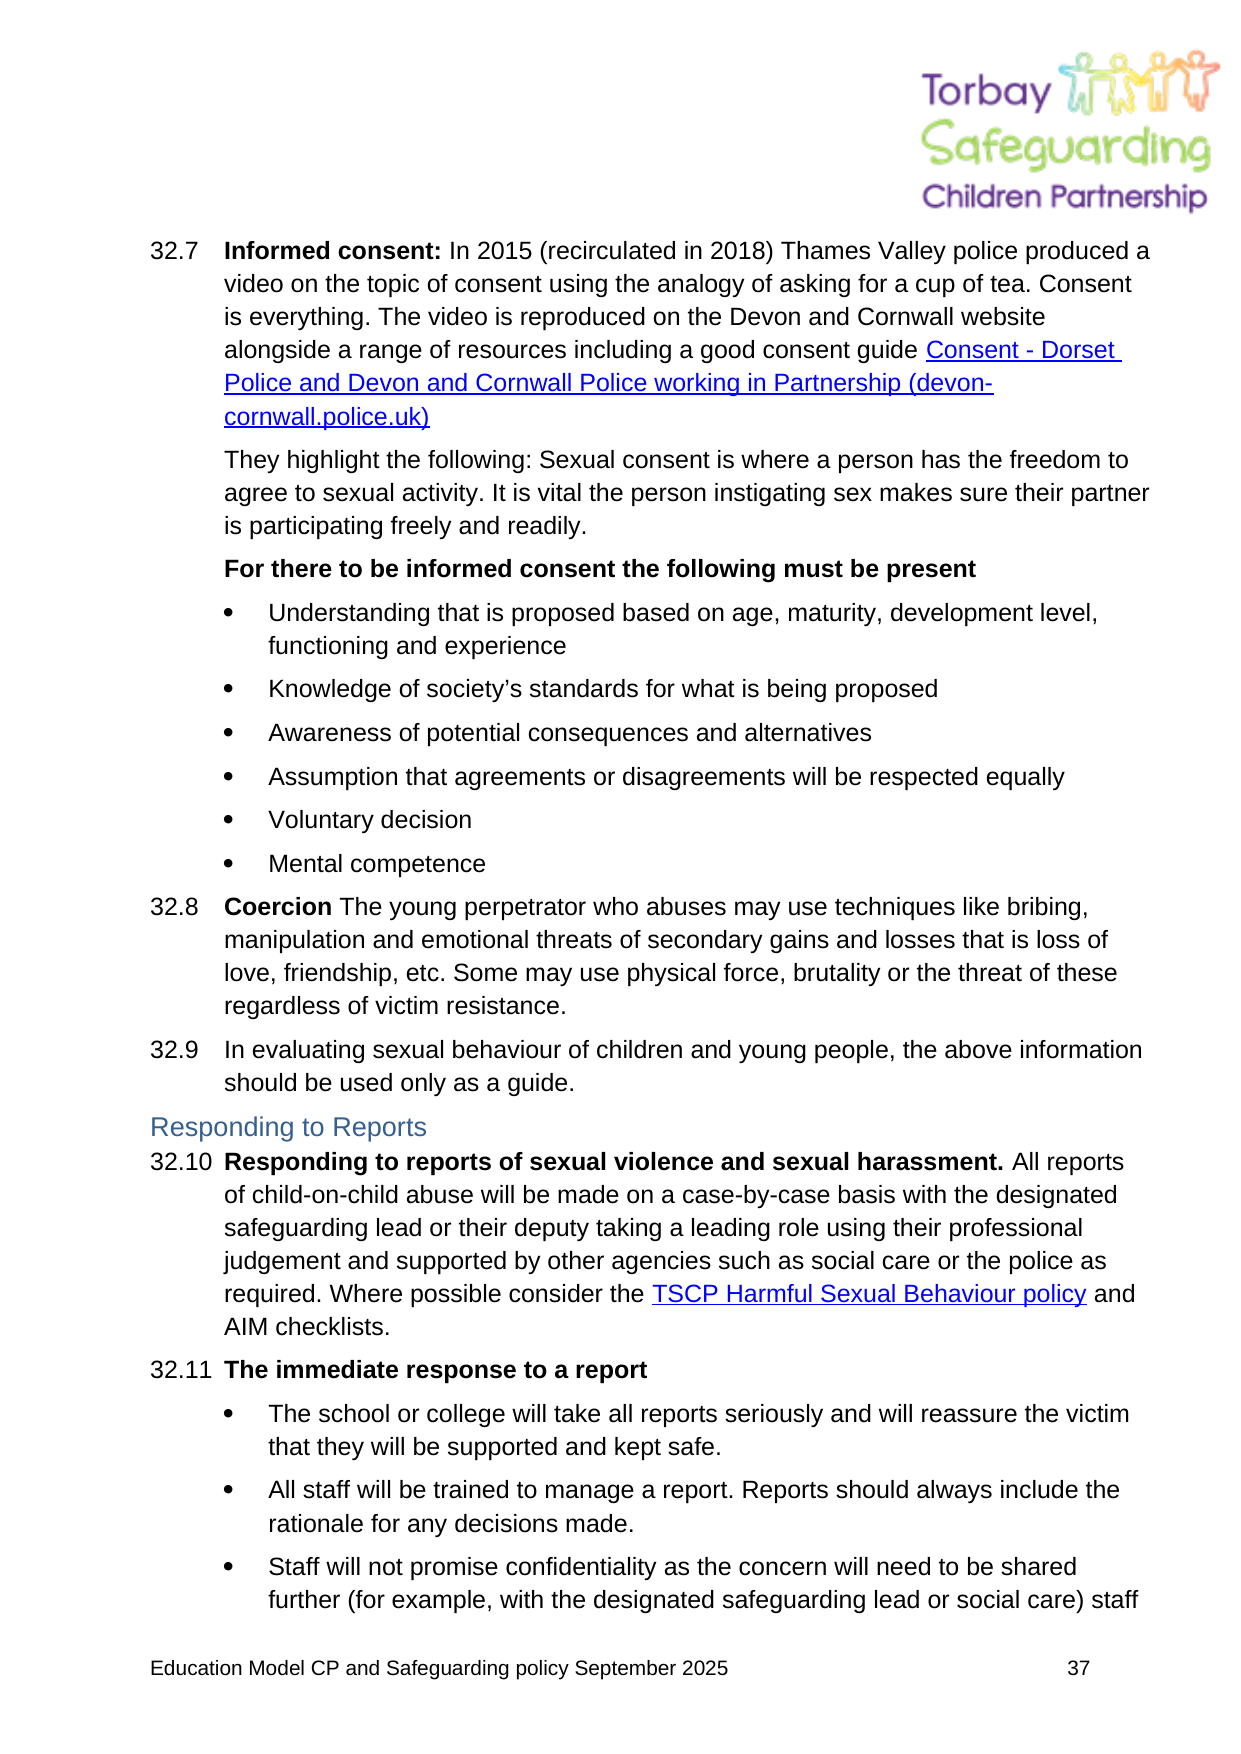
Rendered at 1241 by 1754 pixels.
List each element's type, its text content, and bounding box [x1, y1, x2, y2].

subtitle Responding to Reports [150, 1111, 1152, 1142]
list Assumption that agreements or disagreements will be respected equally [224, 761, 1152, 790]
picture [894, 15, 1241, 264]
list Knowledge of society’s standards for what is being proposed [224, 674, 1152, 703]
list The school or college will take all reports seriously and will reassure the victim that they will be supported and kept safe. [224, 1399, 1152, 1461]
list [224, 1552, 1152, 1614]
list For there to be informed consent the following must be present [224, 554, 1152, 583]
list Voluntary decision [224, 805, 1152, 834]
list In evaluating sexual behaviour of children and young people, the above information should be used only as a guide. [150, 1034, 1152, 1096]
list Informed consent: In 2015 (recirculated in 2018) Thames Valley police produced a video on the topic of consent using the analogy of asking for a cup of tea. Consent is everything. The video is reproduced on the Devon and Cornwall website alongside a range of resources including a good consent guide Consent - Dorset Police and Devon and Cornwall Police working in Partnership (devon-cornwall.police.uk) [150, 236, 1152, 430]
list Understanding that is proposed based on age, maturity, development level, functioning and experience [224, 598, 1152, 660]
list They highlight the following: Sexual consent is where a person has the freedom to agree to sexual activity. It is vital the person instigating sex makes sure their partner is participating freely and readily. [224, 445, 1152, 540]
list Mental competence [224, 848, 1152, 877]
list The immediate response to a report [150, 1356, 1152, 1384]
list Coercion The young perpetrator who abuses may use techniques like bribing, manipulation and emotional threats of secondary gains and losses that is loss of love, friendship, etc. Some may use physical force, brutality or the threat of these regardless of victim resistance. [150, 892, 1152, 1020]
list All staff will be trained to manage a report. Reports should always include the rationale for any decisions made. [224, 1476, 1152, 1537]
list Awareness of potential consequences and alternatives [224, 718, 1152, 747]
list Responding to reports of sexual violence and sexual harassment. All reports of child-on-child abuse will be made on a case-by-case basis with the designated safeguarding lead or their deputy taking a leading role using their professional judgement and supported by other agencies such as social care or the police as required. Where possible consider the TSCP Harmful Sexual Behaviour policy and AIM checklists. [150, 1147, 1152, 1341]
